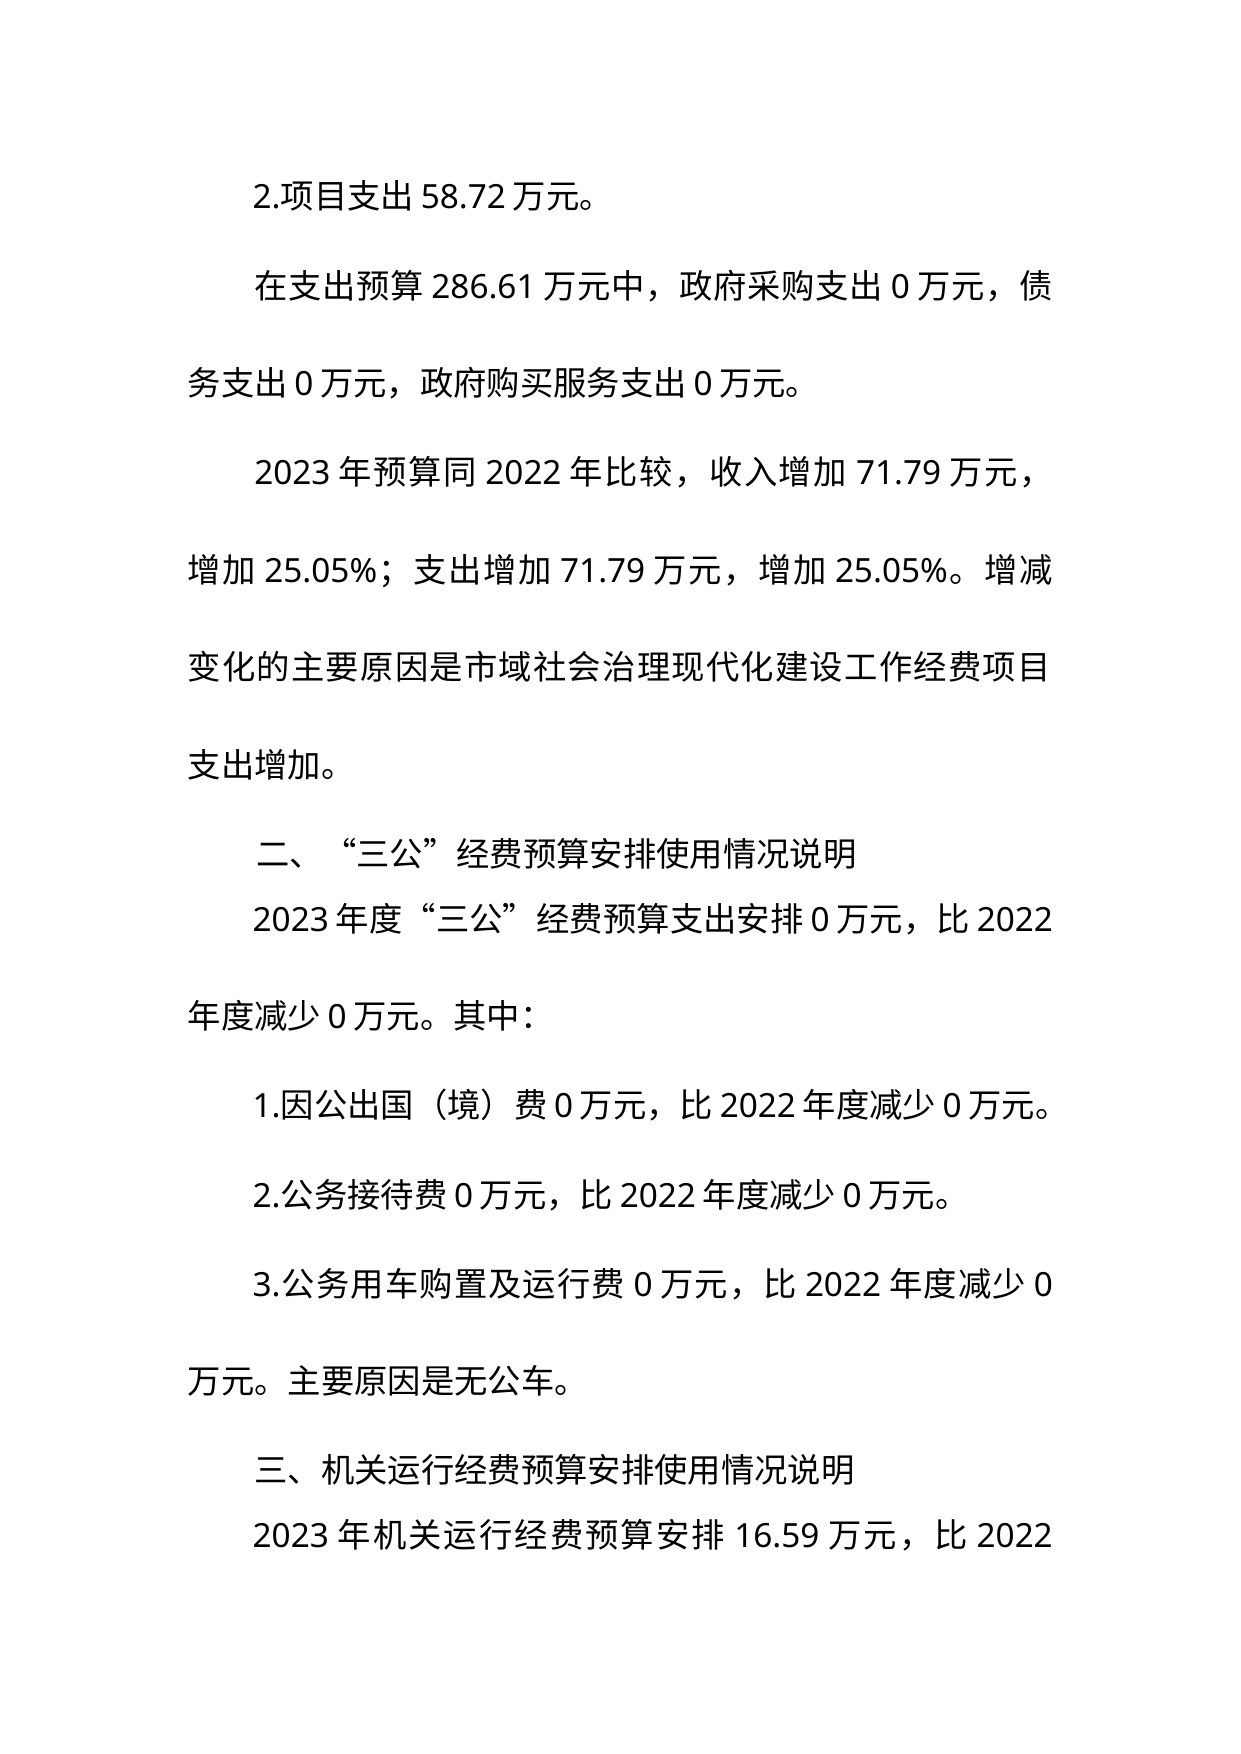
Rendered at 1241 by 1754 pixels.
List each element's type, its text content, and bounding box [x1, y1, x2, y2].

text 2023年预算同2022年比较，收入增加71.79万元，增加25.05%；支出增加71.79万元，增加25.05%。增减变化的主要原因是市域社会治理现代化建设工作经费项目支出增加。 [187, 438, 1053, 795]
text 在支出预算286.61万元中，政府采购支出0万元，债务支出0万元，政府购买服务支出0万元。 [187, 251, 1053, 414]
text 3.公务用车购置及运行费0万元，比2022年度减少0万元。主要原因是无公车。 [187, 1249, 1053, 1412]
text 1.因公出国（境）费0万元，比2022年度减少0万元。 [187, 1071, 1053, 1136]
text 2023年度“三公”经费预算支出安排0万元，比2022年度减少0万元。其中： [187, 884, 1053, 1047]
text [187, 1501, 1053, 1566]
text 二、“三公”经费预算安排使用情况说明 [187, 819, 1053, 884]
text 2.公务接待费0万元，比2022年度减少0万元。 [187, 1160, 1053, 1225]
text 2.项目支出58.72万元。 [187, 162, 1053, 227]
text 三、机关运行经费预算安排使用情况说明 [187, 1436, 1053, 1501]
